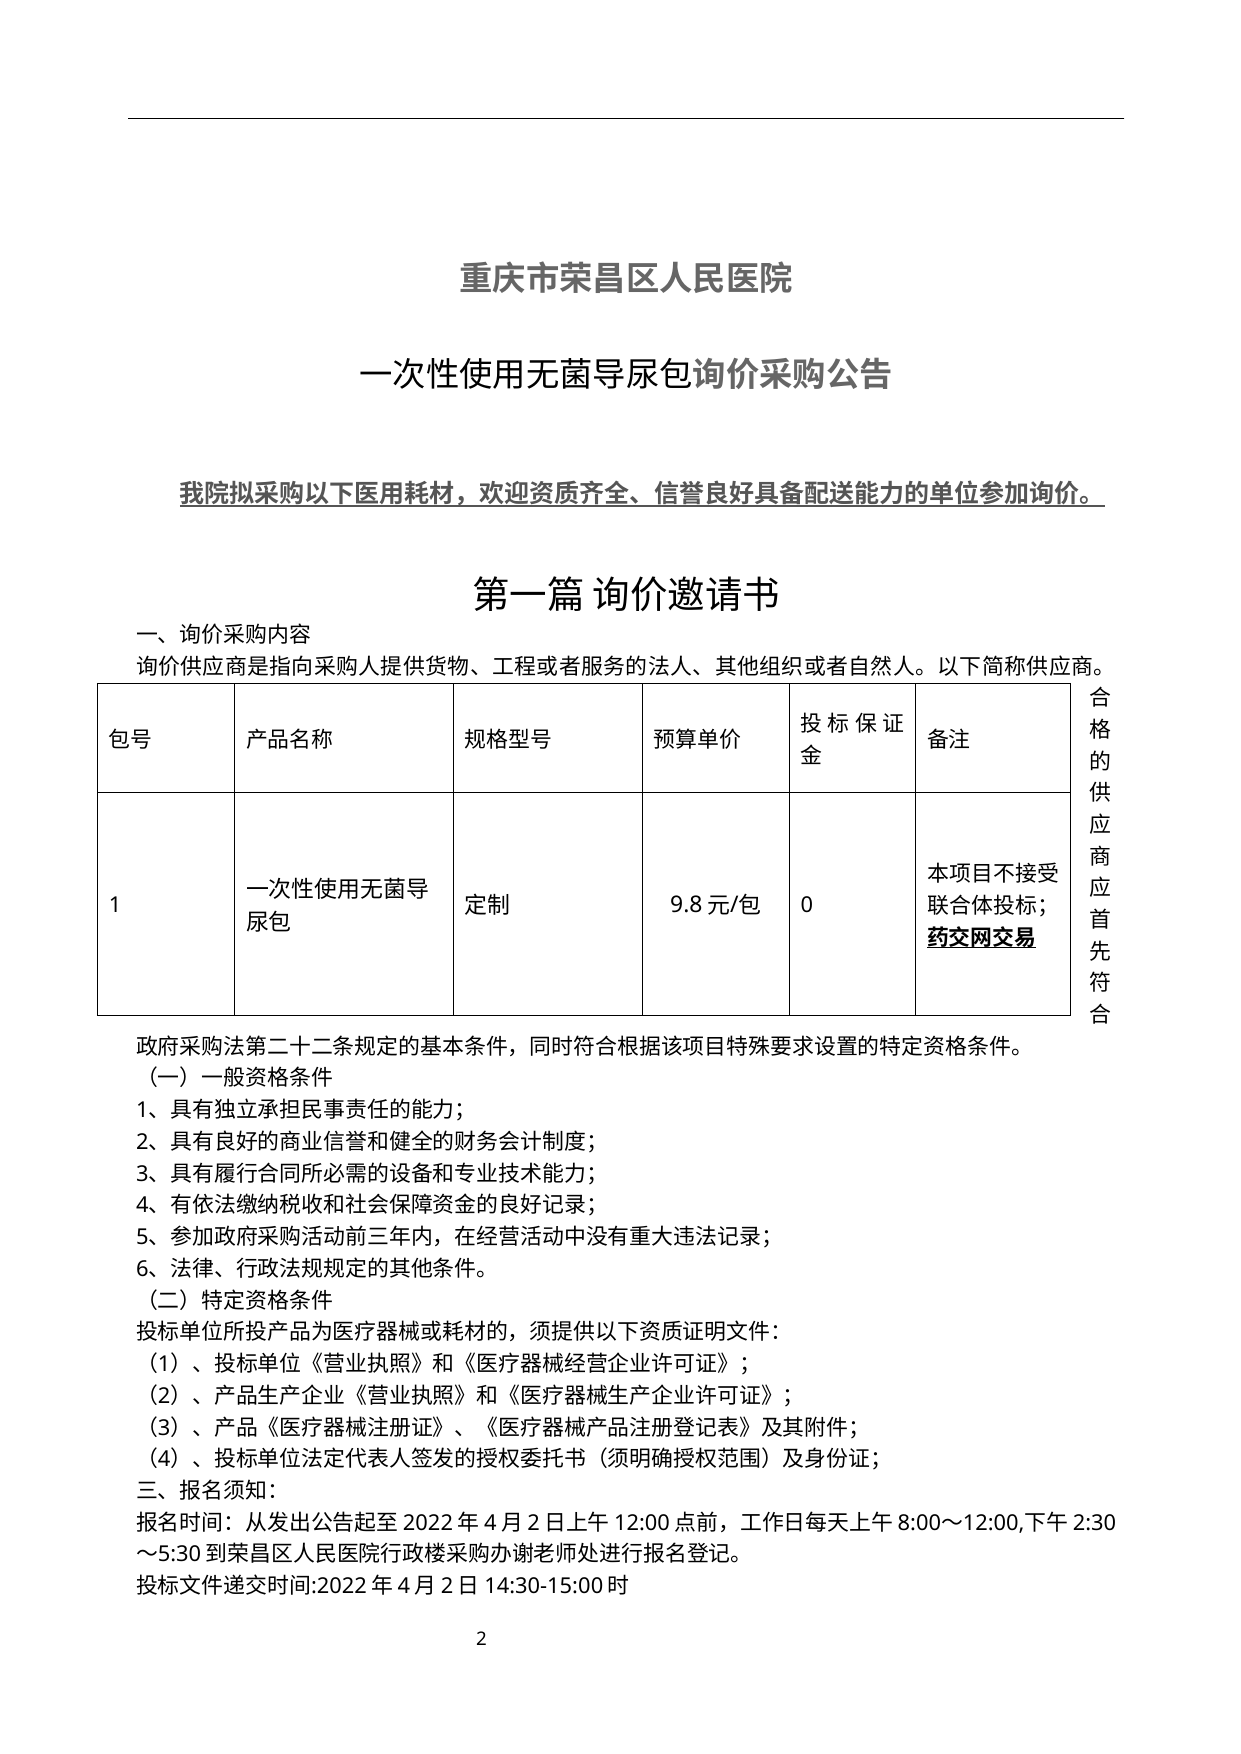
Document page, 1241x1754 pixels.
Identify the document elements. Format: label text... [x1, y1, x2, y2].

text 3、具有履行合同所必需的设备和专业技术能力； [136, 1156, 1116, 1187]
text （二）特定资格条件 [136, 1283, 1116, 1314]
text 投标文件递交时间:2022年4月2日 14:30-15:00时 [136, 1568, 1116, 1600]
text 6、法律、行政法规规定的其他条件。 [136, 1251, 1116, 1283]
text （3）、产品《医疗器械注册证》、《医疗器械产品注册登记表》及其附件； [136, 1409, 1116, 1441]
table_cell 1 [98, 793, 234, 1015]
table_header 备注 [916, 684, 1070, 792]
text （4）、投标单位法定代表人签发的授权委托书（须明确授权范围）及身份证； [136, 1441, 1116, 1473]
text 2、具有良好的商业信誉和健全的财务会计制度； [136, 1124, 1116, 1156]
text 一次性使用无菌导尿包询价采购公告 [136, 348, 1116, 396]
table_header 规格型号 [454, 684, 642, 792]
text （一）一般资格条件 [136, 1060, 1116, 1092]
text （2）、产品生产企业《营业执照》和《医疗器械生产企业许可证》； [136, 1378, 1116, 1409]
table_cell 定制 [454, 793, 642, 1015]
text 报名时间：从发出公告起至2022年 4月2日上午12:00点前，工作日每天上午8:00～12:00,下午2:30～5:30到荣昌区人民医院行政楼采购办谢老师处进行报名登记。 [136, 1505, 1116, 1568]
text 三、报名须知： [136, 1473, 1116, 1505]
table_header 产品名称 [235, 684, 453, 792]
text （1）、投标单位《营业执照》和《医疗器械经营企业许可证》； [136, 1346, 1116, 1378]
table_cell 一次性使用无菌导尿包 [235, 793, 453, 1015]
text 4、有依法缴纳税收和社会保障资金的良好记录； [136, 1187, 1116, 1219]
table_header 包号 [98, 684, 234, 792]
text 1、具有独立承担民事责任的能力； [136, 1092, 1116, 1124]
table_header 预算单价 [643, 684, 789, 792]
table_cell 本项目不接受联合体投标；药交网交易 [916, 793, 1070, 1015]
text 一、询价采购内容 [136, 617, 1116, 649]
text 投标单位所投产品为医疗器械或耗材的，须提供以下资质证明文件： [136, 1314, 1116, 1346]
text 我院拟采购以下医用耗材，欢迎资质齐全、信誉良好具备配送能力的单位参加询价。 [136, 474, 1116, 510]
text 询价供应商是指向采购人提供货物、工程或者服务的法人、其他组织或者自然人。以下简称供应商。合格的供应商应首先符合政府采购法第二十二条规定的基本条件，同时符合根据该项目特殊要求设置的特定资格条件。 [136, 649, 1116, 1060]
text 第一篇 询价邀请书 [136, 575, 1116, 617]
table_header 投标保证金 [790, 684, 915, 792]
table_cell 0 [790, 793, 915, 1015]
text 重庆市荣昌区人民医院 [136, 252, 1116, 300]
table_cell 9.8元/包 [643, 793, 789, 1015]
text 5、参加政府采购活动前三年内，在经营活动中没有重大违法记录； [136, 1219, 1116, 1251]
